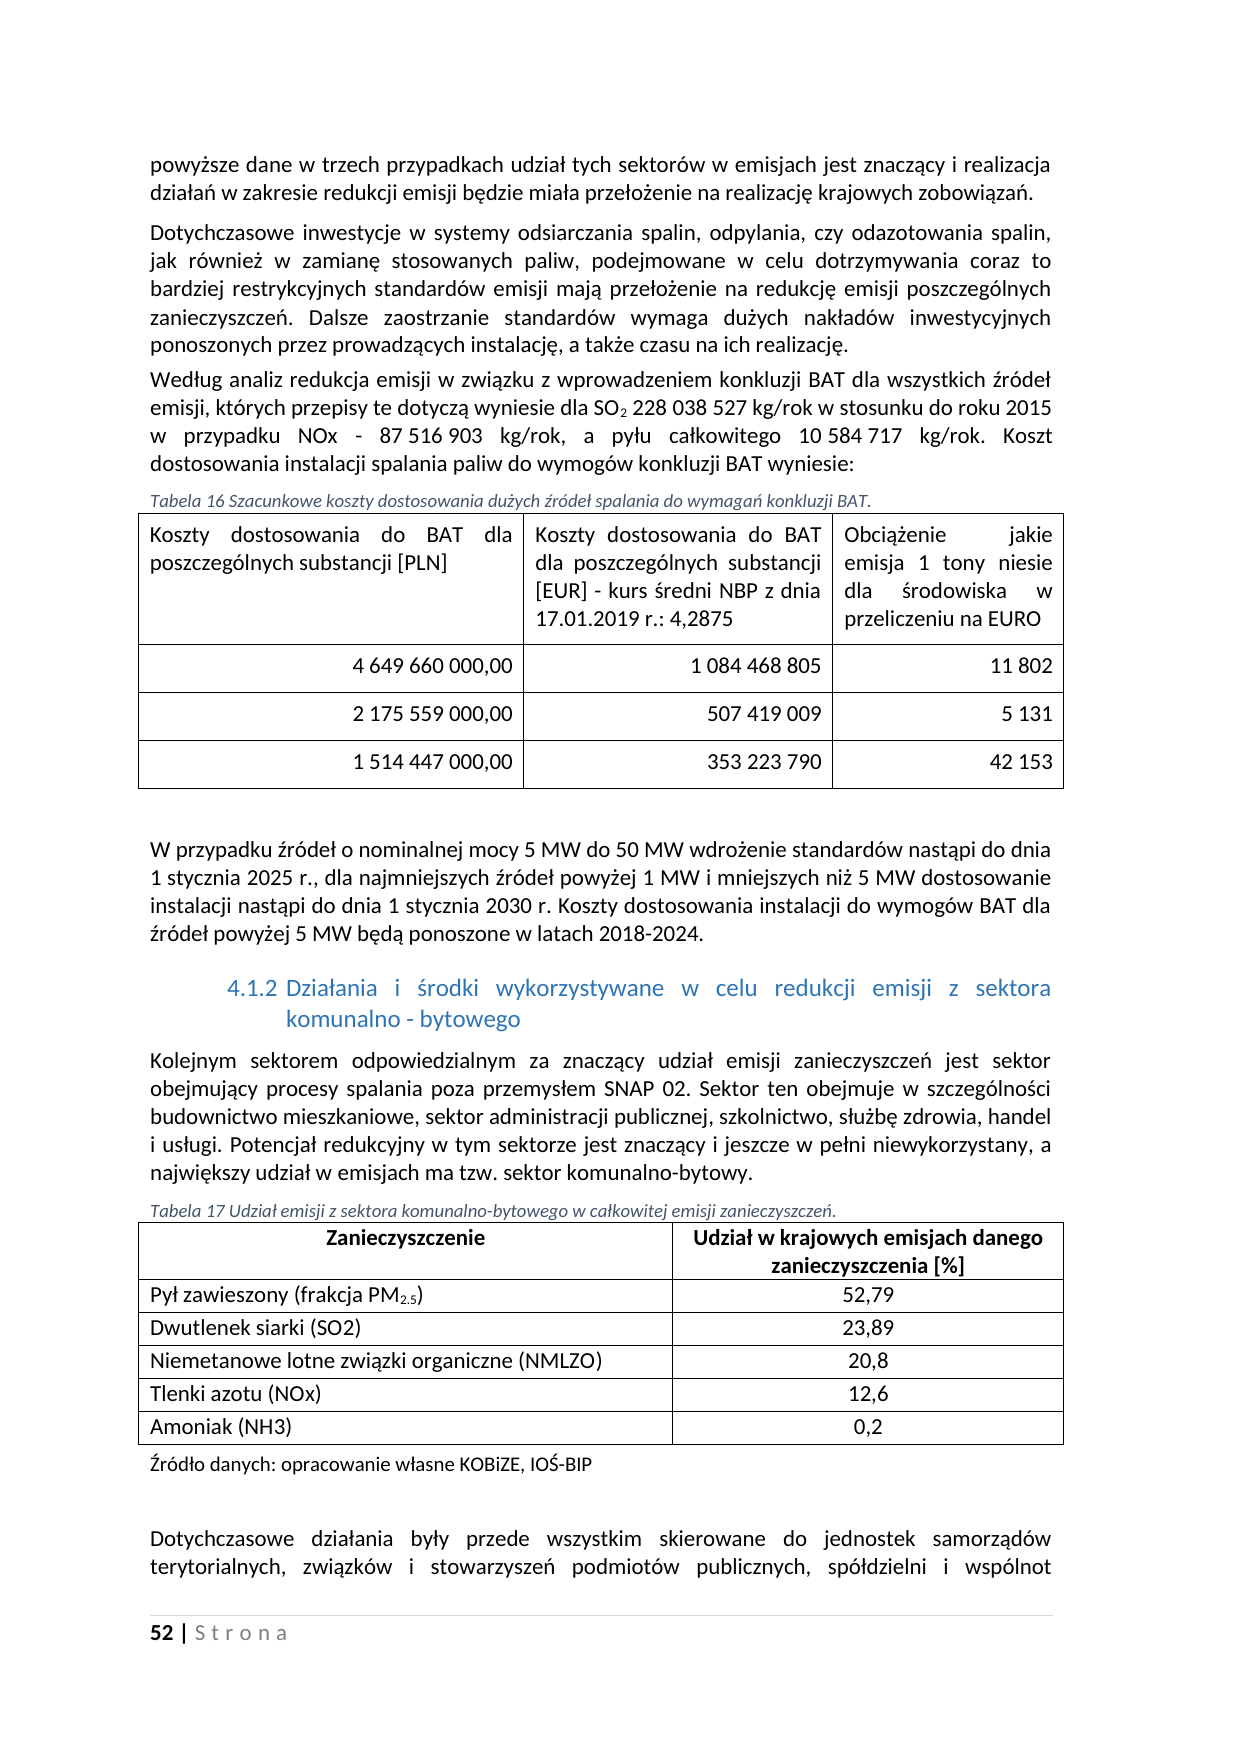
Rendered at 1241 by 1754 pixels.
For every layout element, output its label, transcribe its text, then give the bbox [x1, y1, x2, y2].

table_cell 12,6 [673, 1379, 1063, 1411]
table_cell 1 514 447 000,00 [139, 741, 523, 788]
table_cell Dwutlenek siarki (SO2) [139, 1313, 672, 1345]
table_cell Amoniak (NH3) [139, 1412, 672, 1444]
text Dotychczasowe inwestycje w systemy odsiarczania spalin, odpylania, czy odazotowania spalin, jak również w zamianę stosowanych paliw, podejmowane w celu dotrzymywania coraz to bardziej restrykcyjnych standardów emisji mają przełożenie na redukcję emisji poszczególnych zanieczyszczeń. Dalsze zaostrzanie standardów wymaga dużych nakładów inwestycyjnych ponoszonych przez prowadzących instalację, a także czasu na ich realizację. [150, 218, 1053, 359]
table_cell 353 223 790 [524, 741, 832, 788]
table_header Koszty dostosowania do BAT dla poszczególnych substancji [EUR] - kurs średni NBP z dnia 17.01.2019 r.: 4,2875 [524, 514, 832, 644]
table_cell 11 802 [833, 645, 1063, 692]
table_cell 5 131 [833, 693, 1063, 740]
table_cell 2 175 559 000,00 [139, 693, 523, 740]
text Kolejnym sektorem odpowiedzialnym za znaczący udział emisji zanieczyszczeń jest sektor obejmujący procesy spalania poza przemysłem SNAP 02. Sektor ten obejmuje w szczególności budownictwo mieszkaniowe, sektor administracji publicznej, szkolnictwo, służbę zdrowia, handel i usługi. Potencjał redukcyjny w tym sektorze jest znaczący i jeszcze w pełni niewykorzystany, a największy udział w emisjach ma tzw. sektor komunalno-bytowy. [150, 1046, 1053, 1186]
table_cell 42 153 [833, 741, 1063, 788]
text W przypadku źródeł o nominalnej mocy 5 MW do 50 MW wdrożenie standardów nastąpi do dnia 1 stycznia 2025 r., dla najmniejszych źródeł powyżej 1 MW i mniejszych niż 5 MW dostosowanie instalacji nastąpi do dnia 1 stycznia 2030 r. Koszty dostosowania instalacji do wymogów BAT dla źródeł powyżej 5 MW będą ponoszone w latach 2018-2024. [150, 836, 1053, 948]
subtitle Działania i środki wykorzystywane w celu redukcji emisji z sektora komunalno - bytowego [227, 973, 1053, 1034]
table_header Obciążenie jakie emisja 1 tony niesie dla środowiska w przeliczeniu na EURO [833, 514, 1063, 644]
table_cell 507 419 009 [524, 693, 832, 740]
table_cell Niemetanowe lotne związki organiczne (NMLZO) [139, 1346, 672, 1378]
table_cell Pył zawieszony (frakcja PM2.5) [139, 1280, 672, 1312]
table_header Zanieczyszczenie [139, 1223, 672, 1279]
text Źródło danych: opracowanie własne KOBiZE, IOŚ-BIP [150, 1452, 1053, 1477]
table_header Koszty dostosowania do BAT dla poszczególnych substancji [PLN] [139, 514, 523, 644]
table_header Udział w krajowych emisjach danego zanieczyszczenia [%] [673, 1223, 1063, 1279]
table_cell Tlenki azotu (NOx) [139, 1379, 672, 1411]
table_cell 4 649 660 000,00 [139, 645, 523, 692]
table_cell 0,2 [673, 1412, 1063, 1444]
table_cell 52,79 [673, 1280, 1063, 1312]
table_cell 23,89 [673, 1313, 1063, 1345]
table_cell 1 084 468 805 [524, 645, 832, 692]
table_cell 20,8 [673, 1346, 1063, 1378]
text Według analiz redukcja emisji w związku z wprowadzeniem konkluzji BAT dla wszystkich źródeł emisji, których przepisy te dotyczą wyniesie dla SO2 228 038 527 kg/rok w stosunku do roku 2015 w przypadku NOx - 87 516 903 kg/rok, a pyłu całkowitego 10 584 717 kg/rok. Koszt dostosowania instalacji spalania paliw do wymogów konkluzji BAT wyniesie: [150, 365, 1053, 477]
